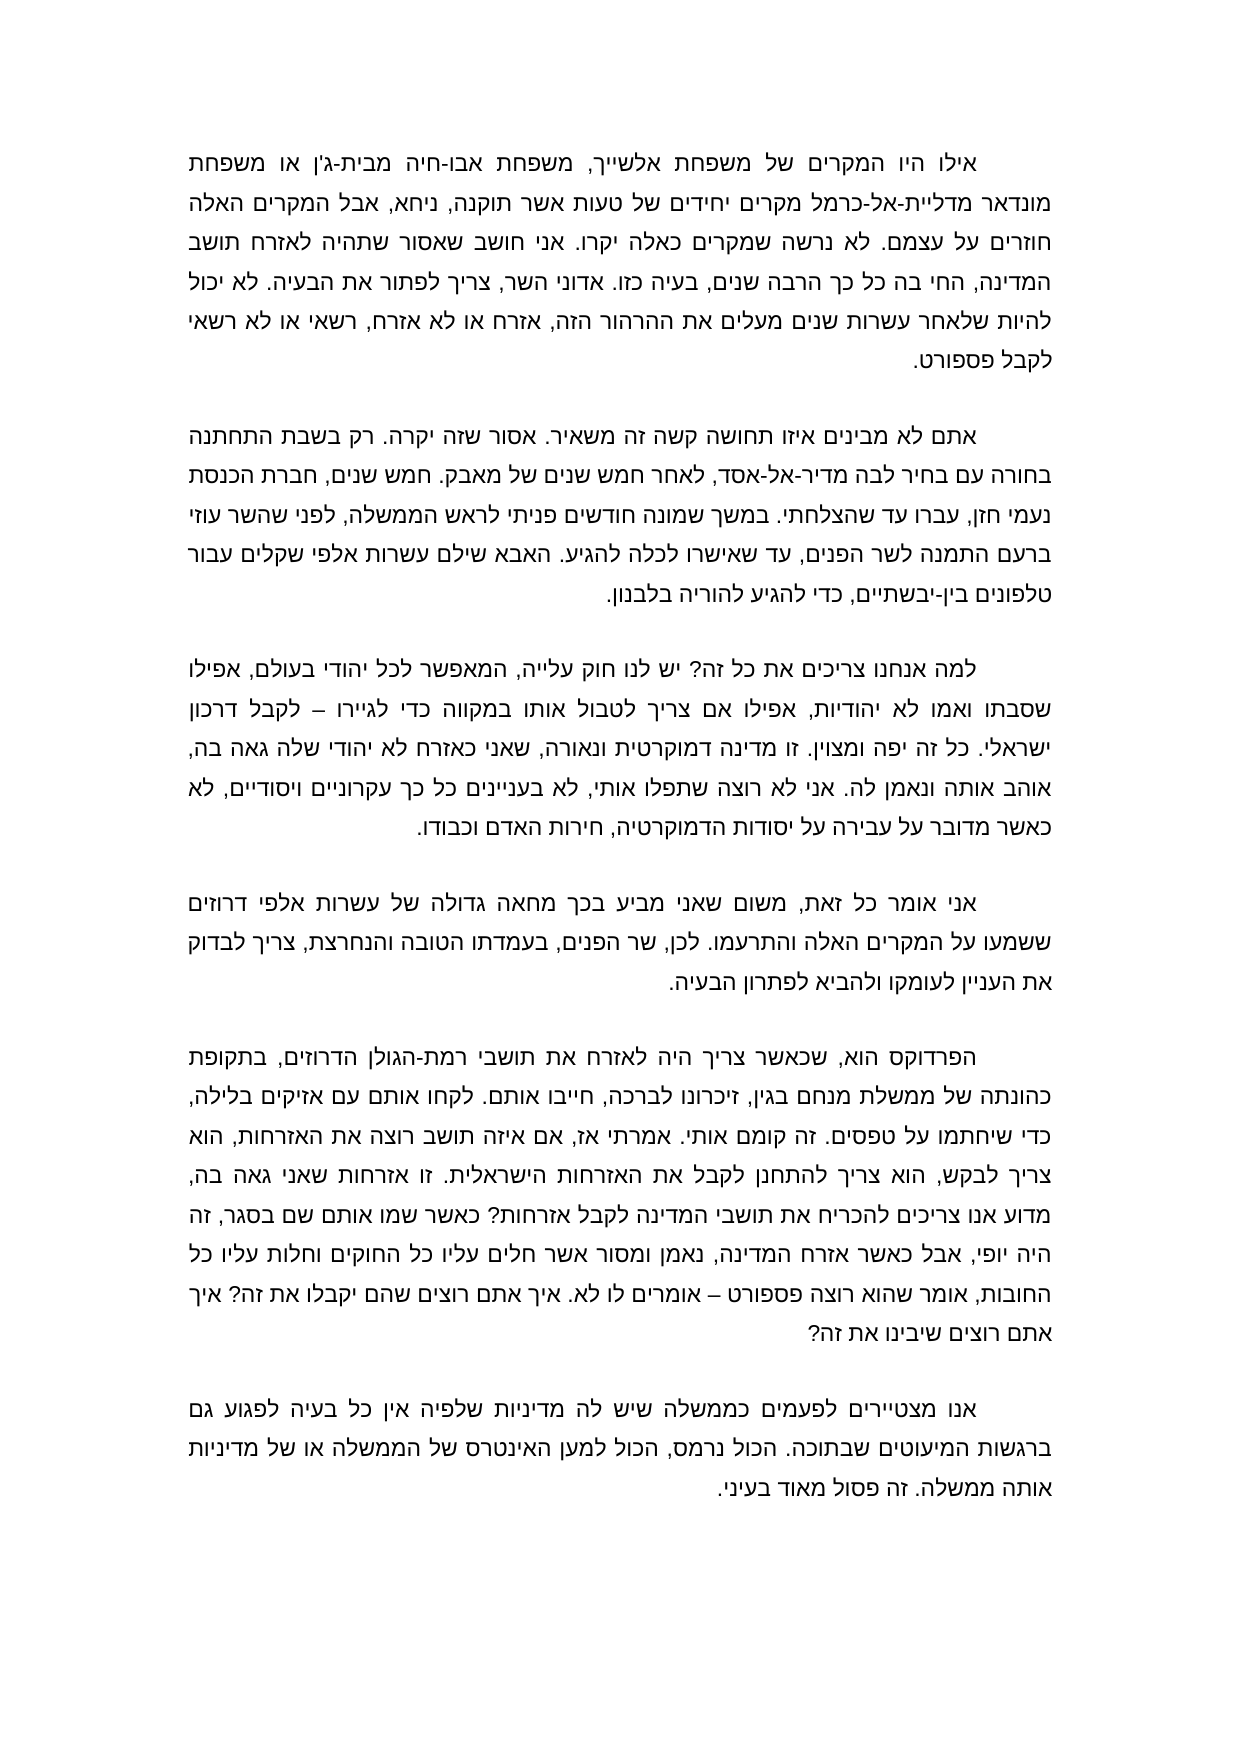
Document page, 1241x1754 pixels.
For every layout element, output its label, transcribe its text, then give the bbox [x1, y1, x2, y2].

text אני אומר כל זאת, משום שאני מביע בכך מחאה גדולה של עשרות אלפי דרוזים ששמעו על המקרים האלה והתרעמו. לכן, שר הפנים, בעמדתו הטובה והנחרצת, צריך לבדוק את העניין לעומקו ולהביא לפתרון הבעיה. [187, 889, 1053, 995]
text למה אנחנו צריכים את כל זה? יש לנו חוק עלייה, המאפשר לכל יהודי בעולם, אפילו שסבתו ואמו לא יהודיות, אפילו אם צריך לטבול אותו במקווה כדי לגיירו – לקבל דרכון ישראלי. כל זה יפה ומצוין. זו מדינה דמוקרטית ונאורה, שאני כאזרח לא יהודי שלה גאה בה, אוהב אותה ונאמן לה. אני לא רוצה שתפלו אותי, לא בעניינים כל כך עקרוניים ויסודיים, לא כאשר מדובר על עבירה על יסודות הדמוקרטיה, חירות האדם וכבודו. [187, 656, 1053, 840]
text אנו מצטיירים לפעמים כממשלה שיש לה מדיניות שלפיה אין כל בעיה לפגוע גם ברגשות המיעוטים שבתוכה. הכול נרמס, הכול למען האינטרס של הממשלה או של מדיניות אותה ממשלה. זה פסול מאוד בעיני. [187, 1396, 1053, 1501]
text אתם לא מבינים איזו תחושה קשה זה משאיר. אסור שזה יקרה. רק בשבת התחתנה בחורה עם בחיר לבה מדיר-אל-אסד, לאחר חמש שנים של מאבק. חמש שנים, חברת הכנסת נעמי חזן, עברו עד שהצלחתי. במשך שמונה חודשים פניתי לראש הממשלה, לפני שהשר עוזי ברעם התמנה לשר הפנים, עד שאישרו לכלה להגיע. האבא שילם עשרות אלפי שקלים עבור טלפונים בין-יבשתיים, כדי להגיע להוריה בלבנון. [187, 423, 1053, 607]
text הפרדוקס הוא, שכאשר צריך היה לאזרח את תושבי רמת-הגולן הדרוזים, בתקופת כהונתה של ממשלת מנחם בגין, זיכרונו לברכה, חייבו אותם. לקחו אותם עם אזיקים בלילה, כדי שיחתמו על טפסים. זה קומם אותי. אמרתי אז, אם איזה תושב רוצה את האזרחות, הוא צריך לבקש, הוא צריך להתחנן לקבל את האזרחות הישראלית. זו אזרחות שאני גאה בה, מדוע אנו צריכים להכריח את תושבי המדינה לקבל אזרחות? כאשר שמו אותם שם בסגר, זה היה יופי, אבל כאשר אזרח המדינה, נאמן ומסור אשר חלים עליו כל החוקים וחלות עליו כל החובות, אומר שהוא רוצה פספורט – אומרים לו לא. איך אתם רוצים שהם יקבלו את זה? איך אתם רוצים שיבינו את זה? [187, 1044, 1053, 1347]
text אילו היו המקרים של משפחת אלשייך, משפחת אבו-חיה מבית-ג'ן או משפחת מונדאר מדליית-אל-כרמל מקרים יחידים של טעות אשר תוקנה, ניחא, אבל המקרים האלה חוזרים על עצמם. לא נרשה שמקרים כאלה יקרו. אני חושב שאסור שתהיה לאזרח תושב המדינה, החי בה כל כך הרבה שנים, בעיה כזו. אדוני השר, צריך לפתור את הבעיה. לא יכול להיות שלאחר עשרות שנים מעלים את ההרהור הזה, אזרח או לא אזרח, רשאי או לא רשאי לקבל פספורט. [187, 150, 1053, 374]
